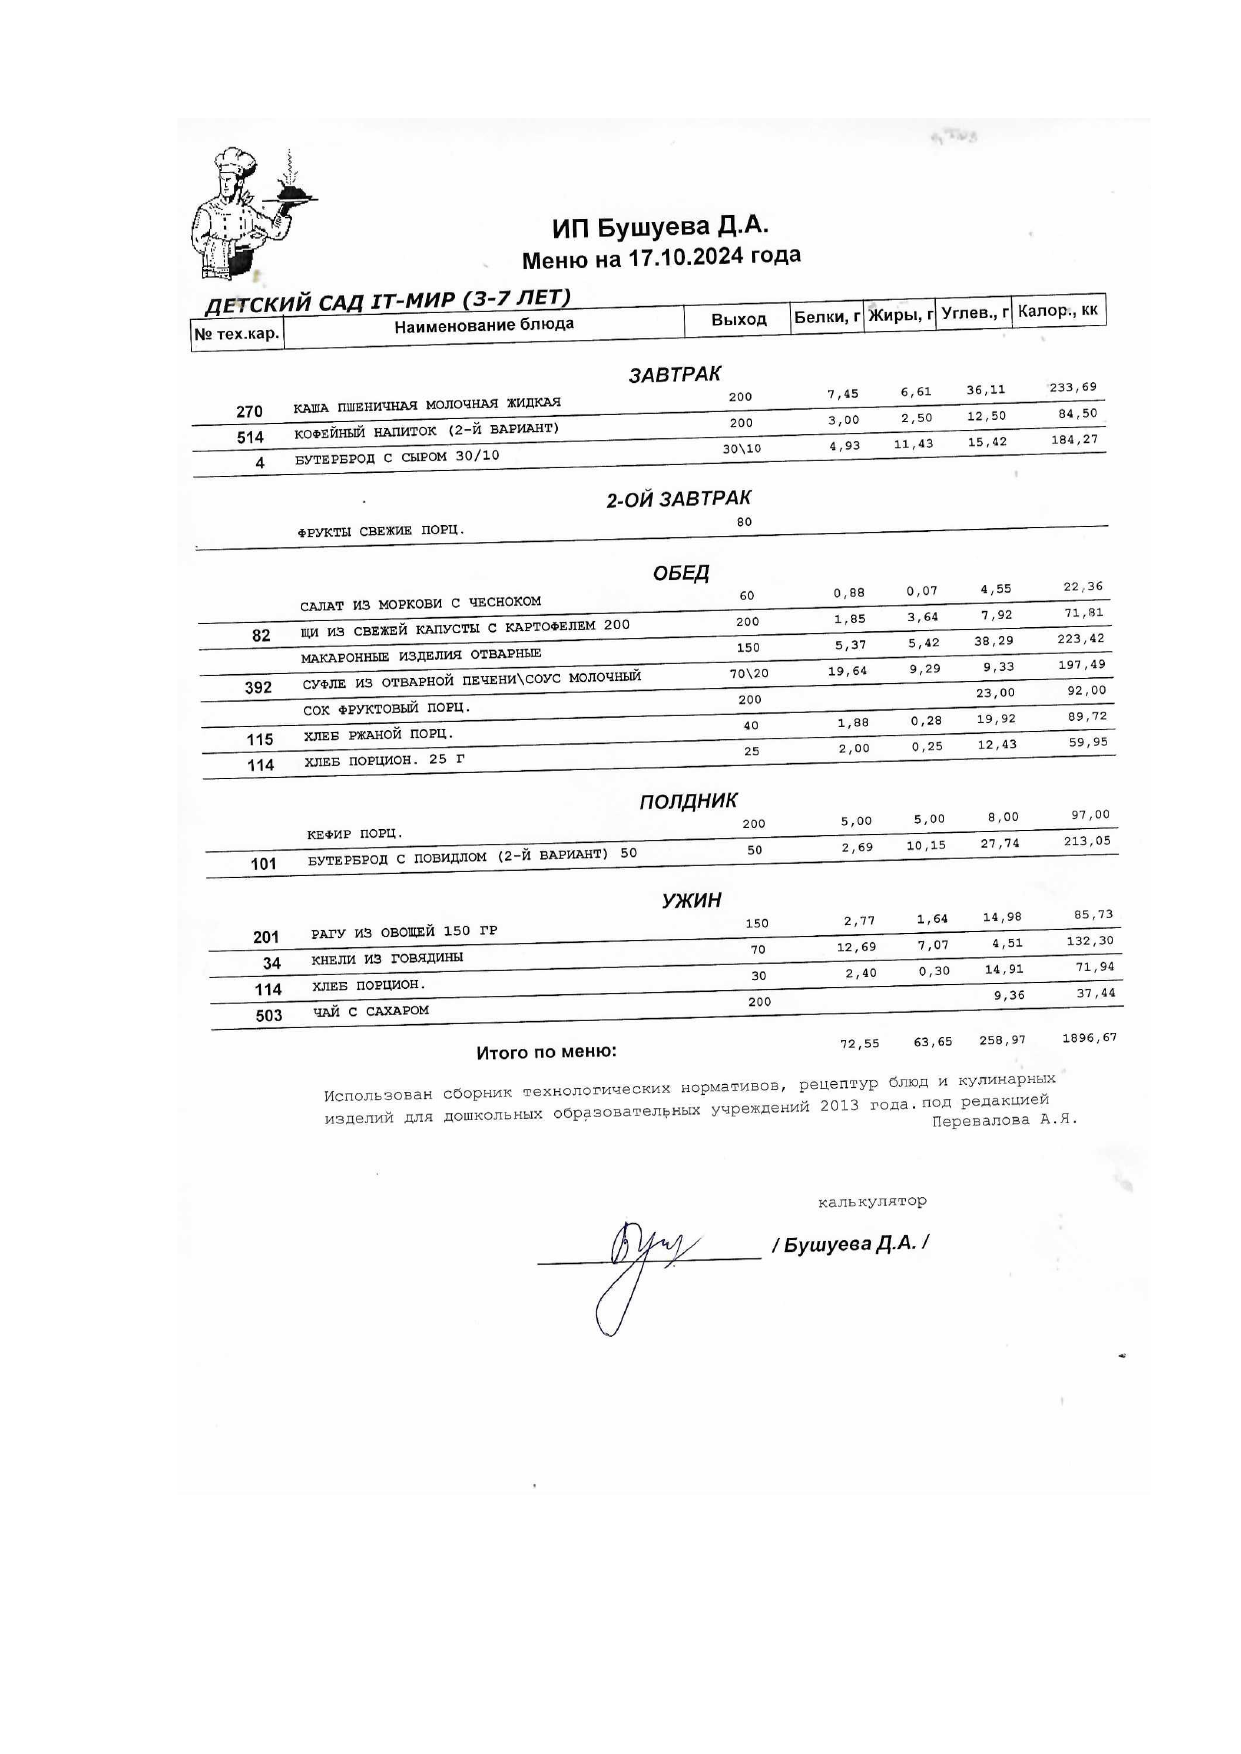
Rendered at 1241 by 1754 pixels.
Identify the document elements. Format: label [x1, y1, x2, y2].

picture [177, 118, 1151, 1495]
